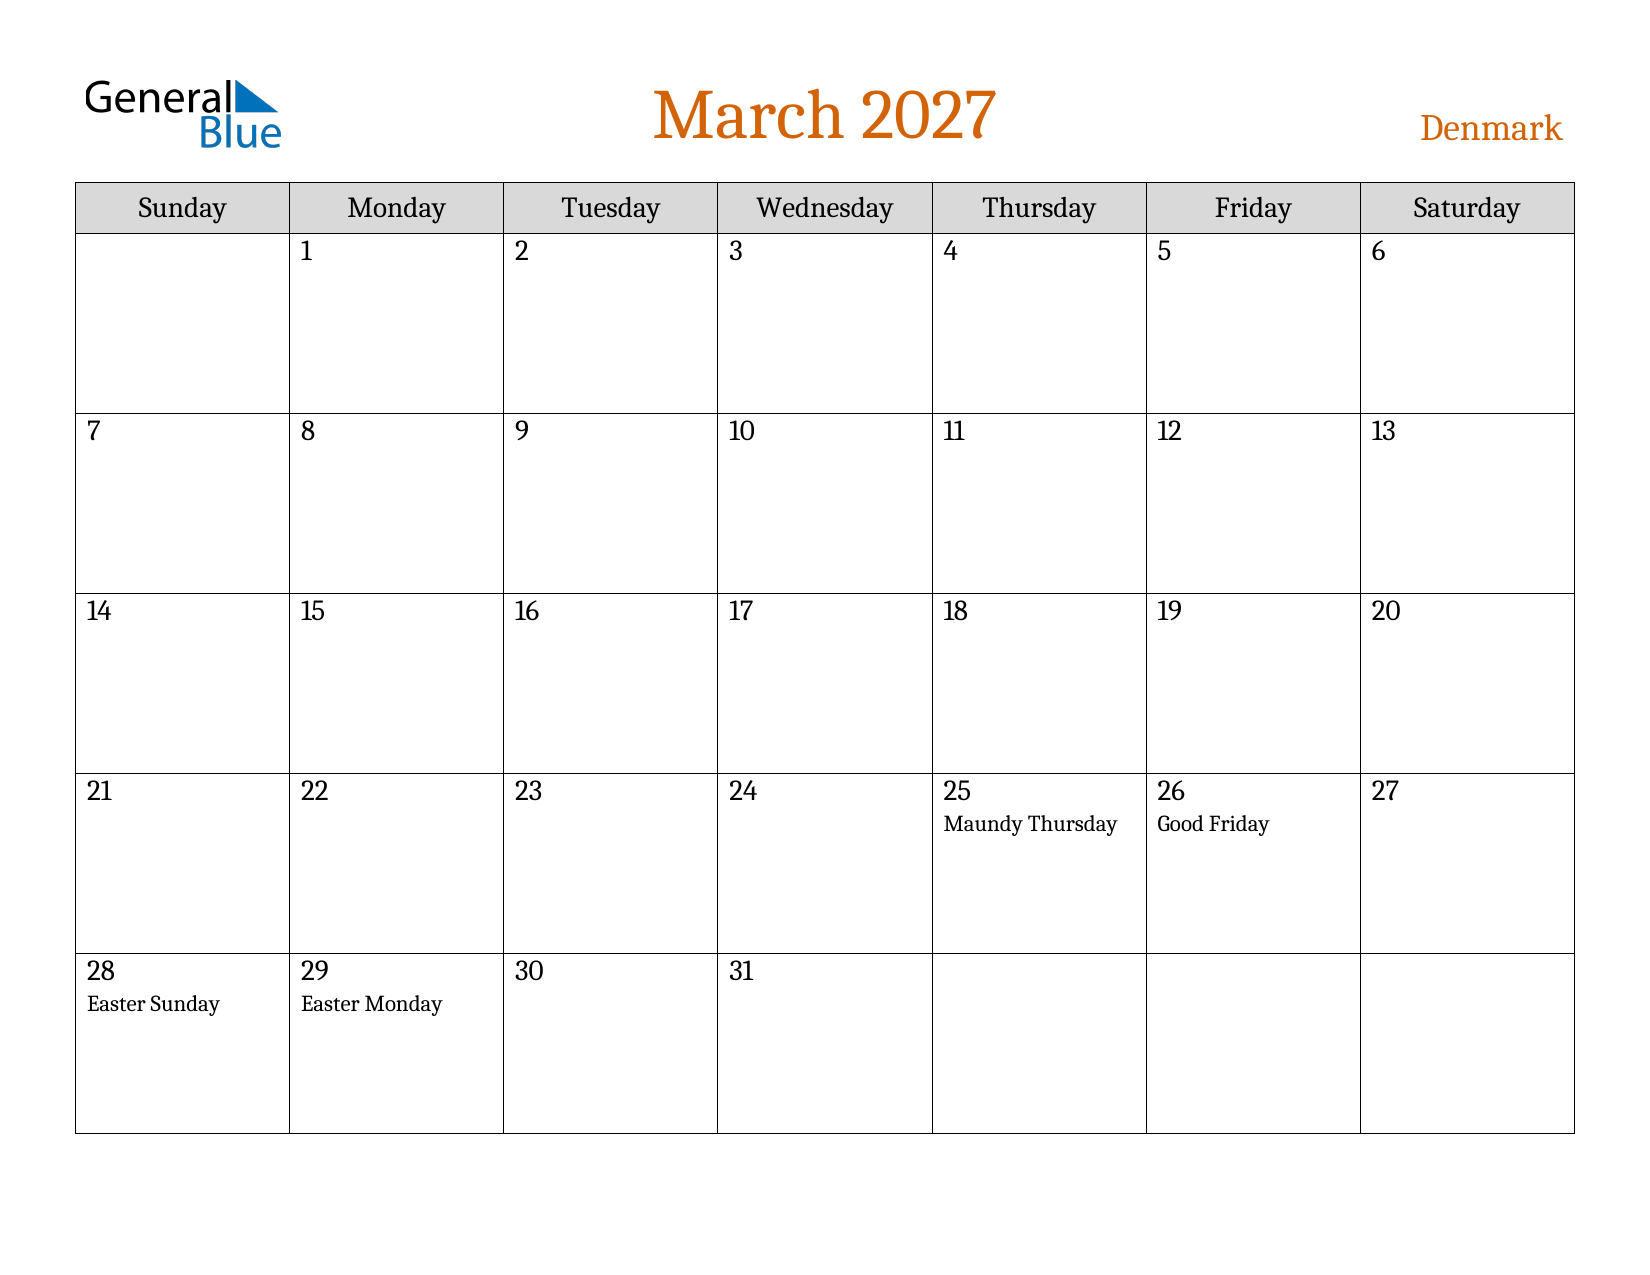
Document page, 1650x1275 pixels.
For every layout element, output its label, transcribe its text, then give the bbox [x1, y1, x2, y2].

table_cell [1147, 990, 1360, 1133]
table_cell [718, 450, 932, 593]
table_cell [290, 450, 503, 593]
table_cell [718, 990, 932, 1133]
table_cell [1361, 810, 1574, 953]
table_cell [1147, 630, 1360, 773]
table_header March 2027 [504, 75, 1146, 182]
table_cell [76, 630, 289, 773]
table_cell [504, 270, 717, 413]
table_cell 23 [504, 774, 717, 810]
table_header [76, 75, 503, 182]
table_cell Saturday [1361, 183, 1574, 233]
table_cell 17 [718, 594, 932, 630]
table_header Denmark [1146, 75, 1574, 182]
table_cell [933, 990, 1146, 1133]
table_cell Wednesday [718, 183, 932, 233]
table_cell [1147, 270, 1360, 413]
table_cell Sunday [76, 183, 289, 233]
table_cell [504, 810, 717, 953]
table_cell [718, 810, 932, 953]
table_cell 19 [1147, 594, 1360, 630]
table_cell [1361, 270, 1574, 413]
table_cell Maundy Thursday [933, 810, 1146, 953]
table_cell [290, 270, 503, 413]
table_cell 8 [290, 414, 503, 450]
table_cell 20 [1361, 594, 1574, 630]
table_cell [504, 630, 717, 773]
table_cell [933, 954, 1146, 990]
table_cell 29 [290, 954, 503, 990]
table_cell 18 [933, 594, 1146, 630]
table_cell [718, 270, 932, 413]
table_cell [1361, 630, 1574, 773]
table_cell Monday [290, 183, 503, 233]
picture [86, 80, 281, 148]
table_cell 12 [1147, 414, 1360, 450]
table_cell [76, 450, 289, 593]
table_cell 7 [76, 414, 289, 450]
table_cell Friday [1147, 183, 1360, 233]
table_cell 25 [933, 774, 1146, 810]
table_cell [1147, 450, 1360, 593]
table_cell [76, 270, 289, 413]
table_cell [504, 450, 717, 593]
table_cell [1361, 990, 1574, 1133]
table_cell [933, 450, 1146, 593]
table_cell [718, 630, 932, 773]
table_cell 27 [1361, 774, 1574, 810]
table_cell 9 [504, 414, 717, 450]
table_cell 30 [504, 954, 717, 990]
table_cell [933, 630, 1146, 773]
table_cell [76, 810, 289, 953]
table_cell 15 [290, 594, 503, 630]
table_cell [76, 234, 289, 270]
table_cell [933, 270, 1146, 413]
table_cell [1361, 954, 1574, 990]
table_cell [290, 630, 503, 773]
table_cell 3 [718, 234, 932, 270]
table_cell 24 [718, 774, 932, 810]
table_cell 4 [933, 234, 1146, 270]
table_cell 14 [76, 594, 289, 630]
table_cell 22 [290, 774, 503, 810]
table_cell [1147, 954, 1360, 990]
table_cell [504, 990, 717, 1133]
table_cell Easter Sunday [76, 990, 289, 1133]
table_cell 31 [718, 954, 932, 990]
table_cell [1361, 450, 1574, 593]
table_cell 16 [504, 594, 717, 630]
table_cell 28 [76, 954, 289, 990]
table_cell Easter Monday [290, 990, 503, 1133]
table_cell [290, 810, 503, 953]
table_cell 13 [1361, 414, 1574, 450]
table_cell 11 [933, 414, 1146, 450]
table_cell 26 [1147, 774, 1360, 810]
table_cell 2 [504, 234, 717, 270]
table_cell 21 [76, 774, 289, 810]
table_cell 5 [1147, 234, 1360, 270]
table_cell 6 [1361, 234, 1574, 270]
table_cell 10 [718, 414, 932, 450]
table_cell Good Friday [1147, 810, 1360, 953]
table_cell Thursday [933, 183, 1146, 233]
table_cell Tuesday [504, 183, 717, 233]
table_cell 1 [290, 234, 503, 270]
